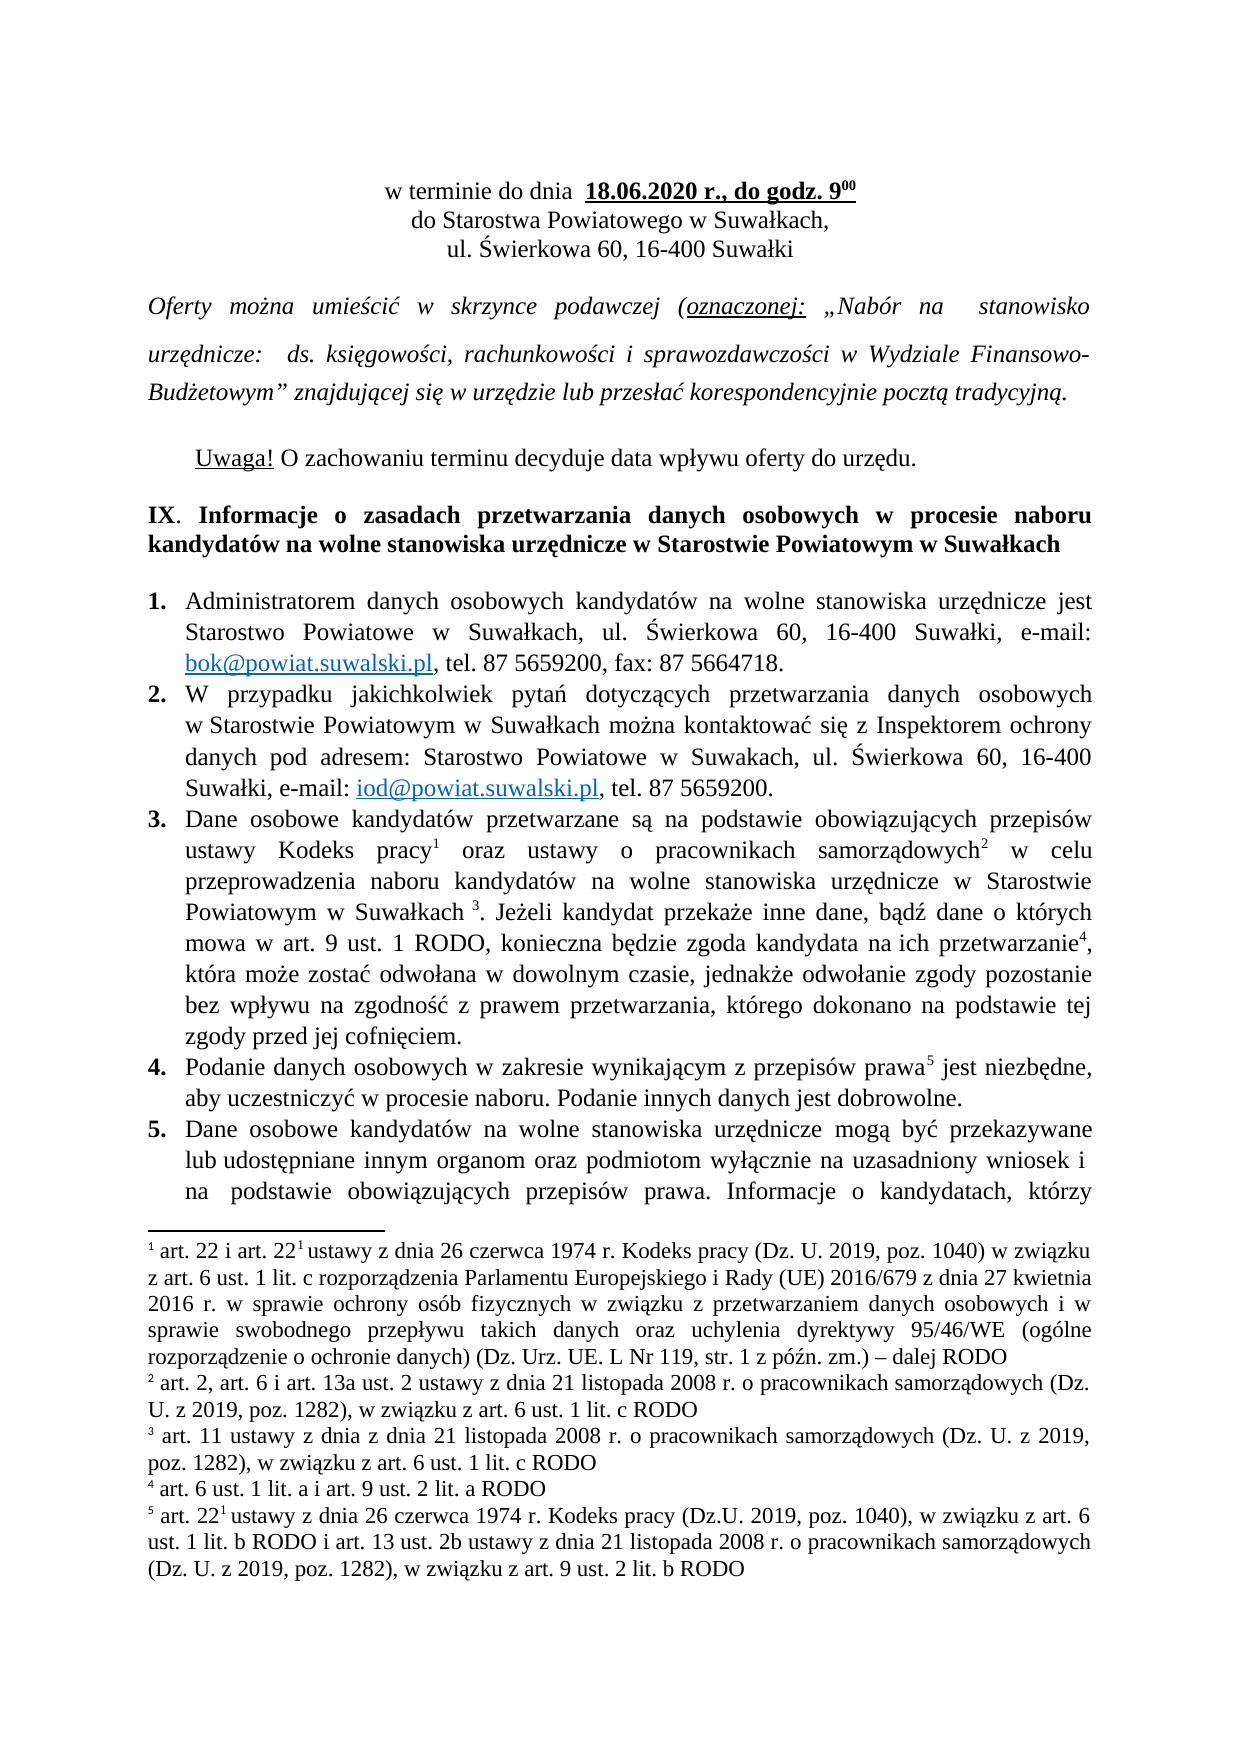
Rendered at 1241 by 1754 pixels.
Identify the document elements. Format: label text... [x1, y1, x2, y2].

subtitle Uwaga! O zachowaniu terminu decyduje data wpływu oferty do urzędu. [148, 443, 1093, 471]
subtitle ul. Świerkowa 60, 16-400 Suwałki [148, 234, 1093, 263]
text IX. Informacje o zasadach przetwarzania danych osobowych w procesie naboru kandydatów na wolne stanowiska urzędnicze w Starostwie Powiatowym w Suwałkach [148, 500, 1093, 558]
list Administratorem danych osobowych kandydatów na wolne stanowiska urzędnicze jest Starostwo Powiatowe w Suwałkach, ul. Świerkowa 60, 16-400 Suwałki, e-mail: bok@powiat.suwalski.pl, tel. 87 5659200, fax: 87 5664718. [148, 586, 1093, 677]
list Podanie danych osobowych w zakresie wynikającym z przepisów prawa jest niezbędne, aby uczestniczyć w procesie naboru. Podanie innych danych jest dobrowolne. [148, 1052, 1093, 1112]
list Dane osobowe kandydatów przetwarzane są na podstawie obowiązujących przepisów ustawy Kodeks pracy oraz ustawy o pracownikach samorządowych w celu przeprowadzenia naboru kandydatów na wolne stanowiska urzędnicze w Starostwie Powiatowym w Suwałkach . Jeżeli kandydat przekaże inne dane, bądź dane o których mowa w art. 9 ust. 1 RODO, konieczna będzie zgoda kandydata na ich przetwarzanie, która może zostać odwołana w dowolnym czasie, jednakże odwołanie zgody pozostanie bez wpływu na zgodność z prawem przetwarzania, którego dokonano na podstawie tej zgody przed jej cofnięciem. [148, 804, 1093, 1050]
subtitle Oferty można umieścić w skrzynce podawczej (oznaczonej: „Nabór na stanowisko urzędnicze: ds. księgowości, rachunkowości i sprawozdawczości w Wydziale Finansowo-Budżetowym” znajdującej się w urzędzie lub przesłać korespondencyjnie pocztą tradycyjną. [148, 291, 1093, 405]
subtitle w terminie do dnia 18.06.2020 r., do godz. 900 [148, 176, 1093, 205]
subtitle do Starostwa Powiatowego w Suwałkach, [148, 205, 1093, 234]
list W przypadku jakichkolwiek pytań dotyczących przetwarzania danych osobowych w Starostwie Powiatowym w Suwałkach można kontaktować się z Inspektorem ochrony danych pod adresem: Starostwo Powiatowe w Suwakach, ul. Świerkowa 60, 16-400 Suwałki, e-mail: iod@powiat.suwalski.pl, tel. 87 5659200. [148, 679, 1093, 801]
list Dane osobowe kandydatów na wolne stanowiska urzędnicze mogą być przekazywane lub udostępniane innym organom oraz podmiotom wyłącznie na uzasadniony wniosek i na podstawie obowiązujących przepisów prawa. Informacje o kandydatach, którzy zgłosili się do naboru, stanowią informację publiczną w zakresie objętym wymaganiami związanymi ze stanowiskiem określonym w ogłoszeniu o naborze. Ponadto informacja o wyniku naboru jest upowszechniana przez umieszczenie na tablicy informacyjnej w jednostce oraz opublikowanie w Biuletynie Informacji Publicznej Starostwa Powiatowego w Suwałkach przez okres co najmniej 3 miesięcy. Informacja ta zawiera m. in. imię i nazwisko wybranego kandydata oraz jego miejsce zamieszkania w rozumieniu przepisów Kodeksu cywilnego. [148, 1114, 1093, 1205]
